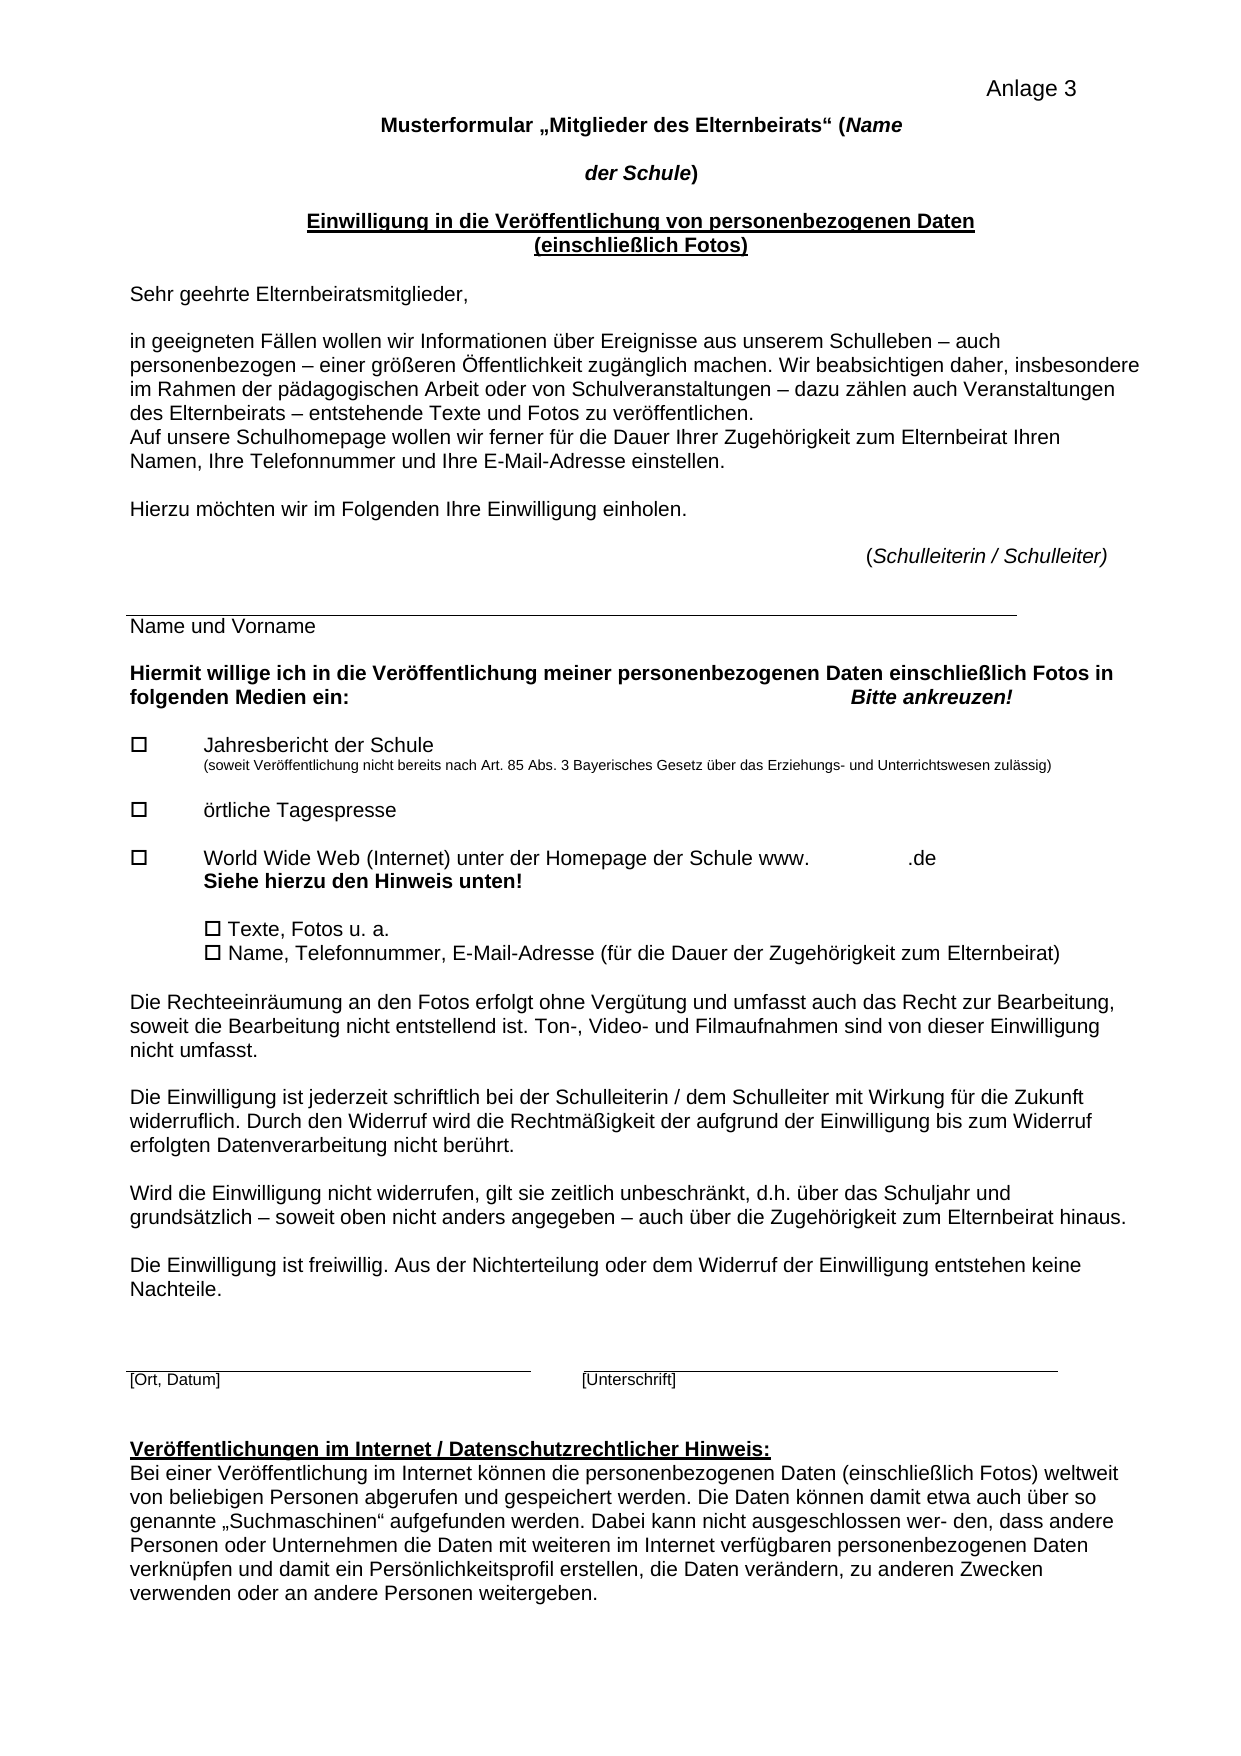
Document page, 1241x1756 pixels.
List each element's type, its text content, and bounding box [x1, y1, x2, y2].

text Auf unsere Schulhomepage wollen wir ferner für die Dauer Ihrer Zugehörigkeit zum Elternbeirat Ihren Namen, Ihre Telefonnummer und Ihre E-Mail-Adresse einstellen. [129, 425, 1135, 473]
subtitle Hiermit willige ich in die Veröffentlichung meiner personenbezogenen Daten einschließlich Fotos in folgenden Medien ein: Bitte ankreuzen! [129, 661, 1138, 709]
text (soweit Veröffentlichung nicht bereits nach Art. 85 Abs. 3 Bayerisches Gesetz über das Erziehungs- und Unterrichtswesen zulässig) [203, 757, 1163, 774]
subtitle Einwilligung in die Veröffentlichung von personenbezogenen Daten (einschließlich Fotos) [269, 209, 1013, 257]
list Texte, Fotos u. a. [203, 918, 1163, 942]
text Bei einer Veröffentlichung im Internet können die personenbezogenen Daten (einschließlich Fotos) weltweit von beliebigen Personen abgerufen und gespeichert werden. Die Daten können damit etwa auch über so genannte „Suchmaschinen“ aufgefunden werden. Dabei kann nicht ausgeschlossen wer- den, dass andere Personen oder Unternehmen die Daten mit weiteren im Internet verfügbaren personenbezogenen Daten verknüpfen und damit ein Persönlichkeitsprofil erstellen, die Daten verändern, zu anderen Zwecken verwenden oder an andere Personen weitergeben. [129, 1461, 1148, 1604]
subtitle Veröffentlichungen im Internet / Datenschutzrechtlicher Hinweis: [129, 1436, 1163, 1460]
text (Schulleiterin / Schulleiter) [118, 544, 1107, 568]
list Name, Telefonnummer, E-Mail-Adresse (für die Dauer der Zugehörigkeit zum Elternbeirat) [203, 942, 1163, 966]
list Jahresbericht der Schule [129, 733, 1163, 757]
list World Wide Web (Internet) unter der Homepage der Schule www. .de [129, 846, 1163, 870]
list örtliche Tagespresse [129, 798, 1163, 822]
text [Ort, Datum] [Unterschrift] [129, 1367, 1163, 1389]
text Die Einwilligung ist freiwillig. Aus der Nichterteilung oder dem Widerruf der Einwilligung entstehen keine Nachteile. [129, 1253, 1140, 1301]
subtitle Siehe hierzu den Hinweis unten! [203, 870, 1163, 893]
text Die Rechteeinräumung an den Fotos erfolgt ohne Vergütung und umfasst auch das Recht zur Bearbeitung, soweit die Bearbeitung nicht entstellend ist. Ton-, Video- und Filmaufnahmen sind von dieser Einwilligung nicht umfasst. [129, 989, 1150, 1061]
text Name und Vorname [129, 611, 1163, 638]
text Sehr geehrte Elternbeiratsmitglieder, [129, 281, 1163, 305]
text in geeigneten Fällen wollen wir Informationen über Ereignisse aus unserem Schulleben – auch personenbezogen – einer größeren Öffentlichkeit zugänglich machen. Wir beabsichtigen daher, insbesondere im Rahmen der pädagogischen Arbeit oder von Schulveranstaltungen – dazu zählen auch Veranstaltungen des Elternbeirats – entstehende Texte und Fotos zu veröffentlichen. [129, 329, 1150, 425]
text Hierzu möchten wir im Folgenden Ihre Einwilligung einholen. [129, 497, 1163, 521]
text Musterformular „Mitglieder des Elternbeirats“ (Name der Schule) [379, 113, 903, 185]
text Wird die Einwilligung nicht widerrufen, gilt sie zeitlich unbeschränkt, d.h. über das Schuljahr und grundsätzlich – soweit oben nicht anders angegeben – auch über die Zugehörigkeit zum Elternbeirat hinaus. [129, 1181, 1128, 1229]
text Die Einwilligung ist jederzeit schriftlich bei der Schulleiterin / dem Schulleiter mit Wirkung für die Zukunft widerruflich. Durch den Widerruf wird die Rechtmäßigkeit der aufgrund der Einwilligung bis zum Widerruf erfolgten Datenverarbeitung nicht berührt. [129, 1085, 1150, 1157]
